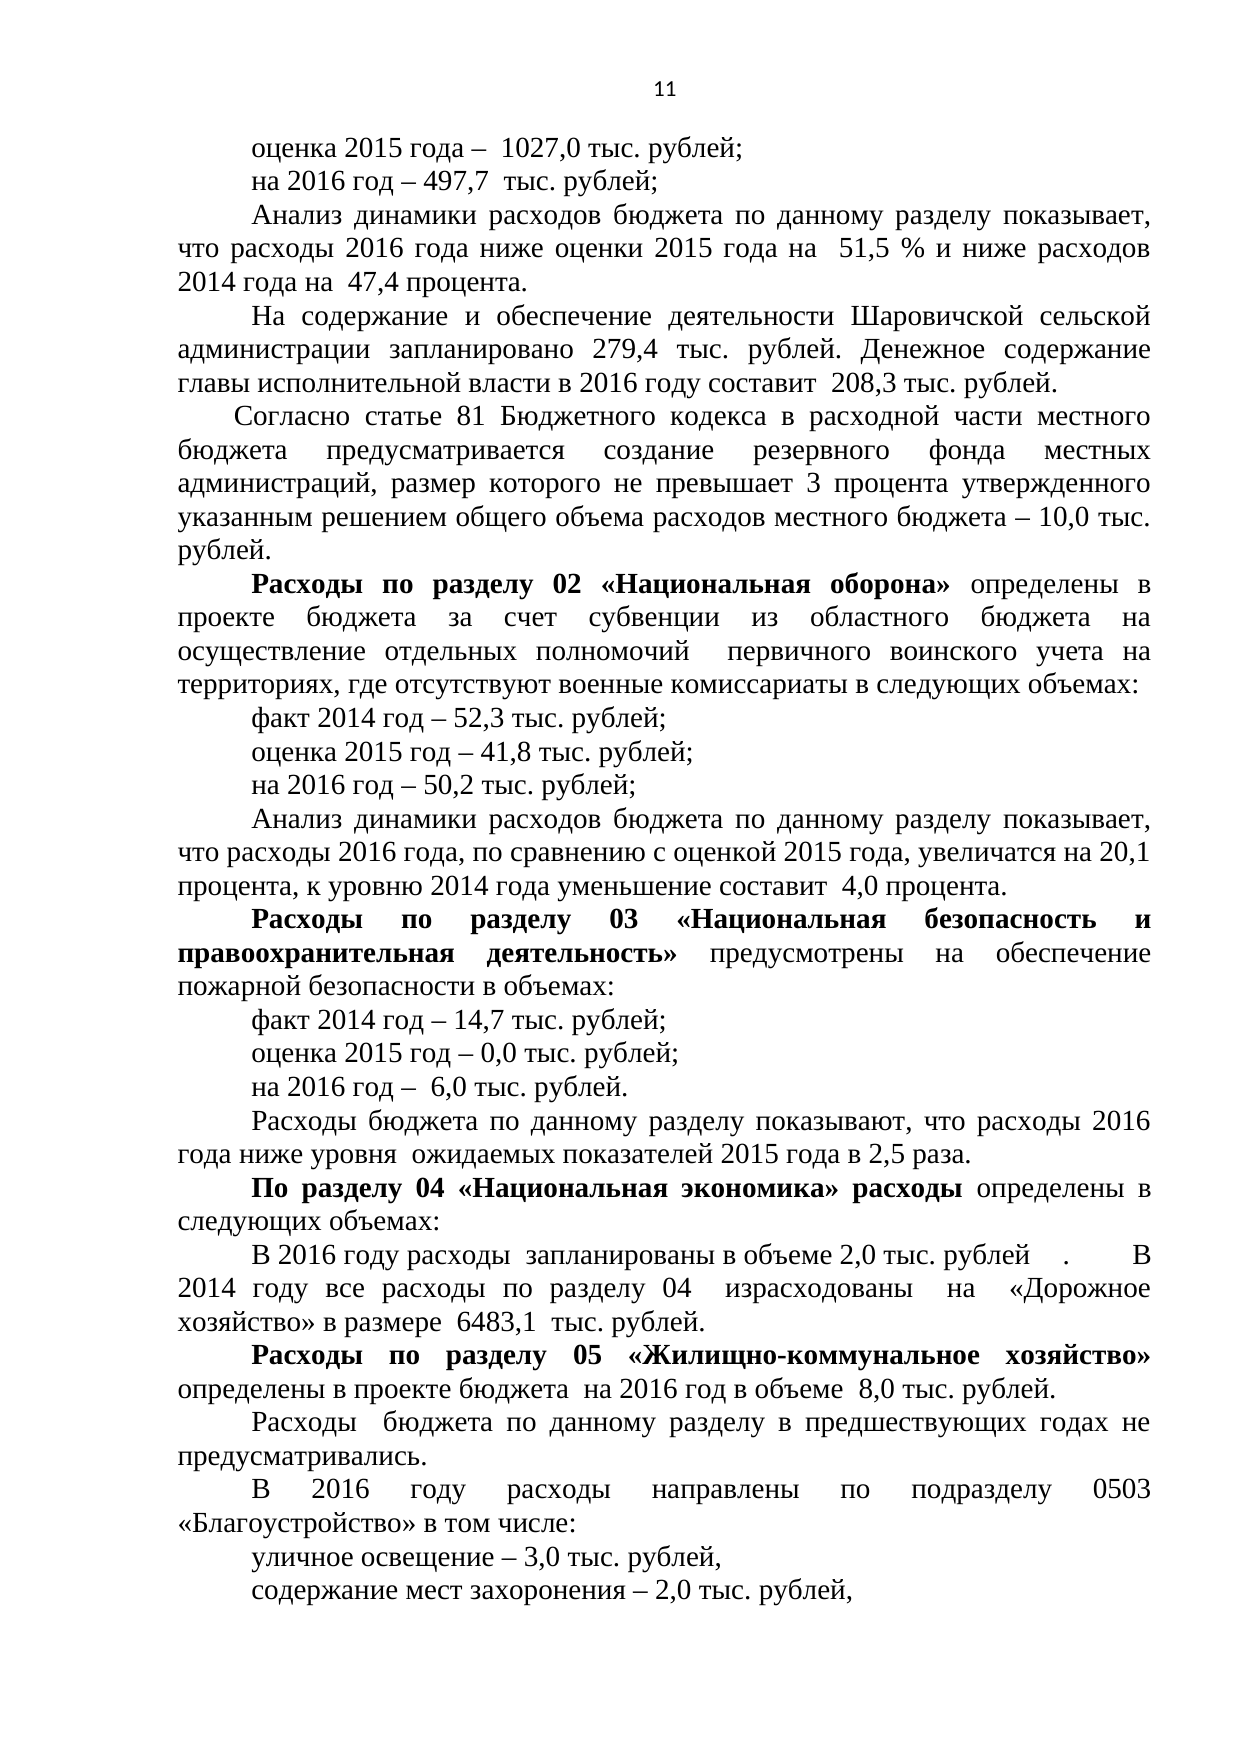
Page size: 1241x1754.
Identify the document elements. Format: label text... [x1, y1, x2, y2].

text оценка 2015 года – 1027,0 тыс. рублей; [177, 130, 1152, 163]
text Расходы бюджета по данному разделу показывают, что расходы 2016 года ниже уровня ожидаемых показателей 2015 года в 2,5 раза. [177, 1103, 1152, 1170]
text факт 2014 год – 52,3 тыс. рублей; [177, 700, 1152, 734]
text Анализ динамики расходов бюджета по данному разделу показывает, что расходы 2016 года ниже оценки 2015 года на 51,5 % и ниже расходов 2014 года на 47,4 процента. [177, 197, 1152, 298]
text Анализ динамики расходов бюджета по данному разделу показывает, что расходы 2016 года, по сравнению с оценкой 2015 года, увеличатся на 20,1 процента, к уровню 2014 года уменьшение составит 4,0 процента. [177, 801, 1152, 901]
text В 2016 году расходы запланированы в объеме 2,0 тыс. рублей . В 2014 году все расходы по разделу 04 израсходованы на «Дорожное хозяйство» в размере 6483,1 тыс. рублей. [177, 1237, 1152, 1337]
text уличное освещение – 3,0 тыс. рублей, [177, 1539, 1152, 1572]
text на 2016 год – 50,2 тыс. рублей; [177, 767, 1152, 801]
text Расходы по разделу 02 «Национальная оборона» определены в проекте бюджета за счет субвенции из областного бюджета на осуществление отдельных полномочий первичного воинского учета на территориях, где отсутствуют военные комиссариаты в следующих объемах: [177, 566, 1152, 700]
text Расходы по разделу 03 «Национальная безопасность и правоохранительная деятельность» предусмотрены на обеспечение пожарной безопасности в объемах: [177, 901, 1152, 1002]
text На содержание и обеспечение деятельности Шаровичской сельской администрации запланировано 279,4 тыс. рублей. Денежное содержание главы исполнительной власти в 2016 году составит 208,3 тыс. рублей. [177, 298, 1152, 398]
text факт 2014 год – 14,7 тыс. рублей; [177, 1002, 1152, 1036]
text Расходы по разделу 05 «Жилищно-коммунальное хозяйство» определены в проекте бюджета на 2016 год в объеме 8,0 тыс. рублей. [177, 1337, 1152, 1404]
text оценка 2015 год – 0,0 тыс. рублей; [177, 1036, 1152, 1069]
text В 2016 году расходы направлены по подразделу 0503 «Благоустройство» в том числе: [177, 1472, 1152, 1539]
text на 2016 год – 497,7 тыс. рублей; [177, 163, 1152, 197]
text оценка 2015 год – 41,8 тыс. рублей; [177, 734, 1152, 767]
text Расходы бюджета по данному разделу в предшествующих годах не предусматривались. [177, 1404, 1152, 1472]
text на 2016 год – 6,0 тыс. рублей. [177, 1069, 1152, 1103]
text По разделу 04 «Национальная экономика» расходы определены в следующих объемах: [177, 1170, 1152, 1237]
text Согласно статье 81 Бюджетного кодекса в расходной части местного бюджета предусматривается создание резервного фонда местных администраций, размер которого не превышает 3 процента утвержденного указанным решением общего объема расходов местного бюджета – 10,0 тыс. рублей. [177, 398, 1152, 566]
text содержание мест захоронения – 2,0 тыс. рублей, [177, 1572, 1152, 1606]
